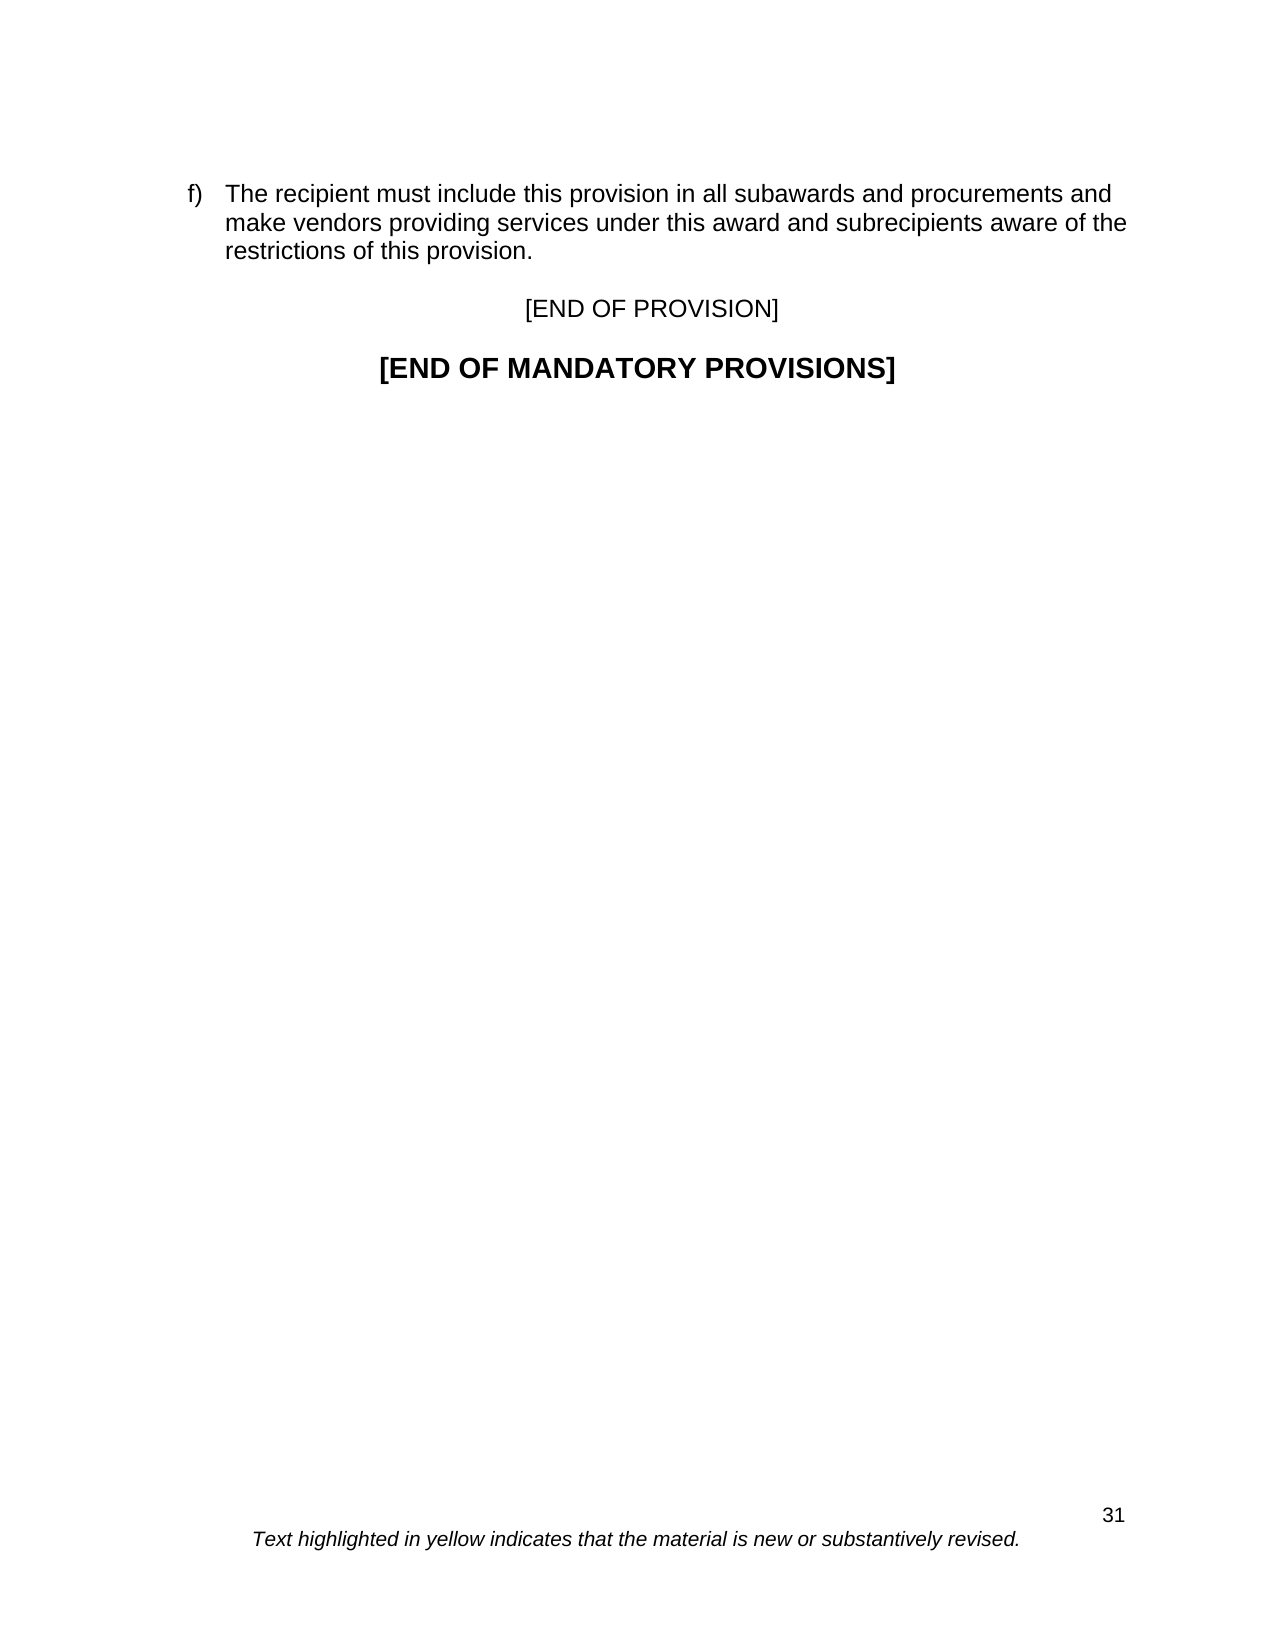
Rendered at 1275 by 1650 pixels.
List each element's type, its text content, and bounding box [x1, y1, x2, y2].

text [END OF MANDATORY PROVISIONS] [150, 351, 1125, 385]
text [END OF PROVISION] [487, 294, 1125, 322]
list The recipient must include this provision in all subawards and procurements and make vendors providing services under this award and subrecipients aware of the restrictions of this provision. [187, 179, 1144, 265]
